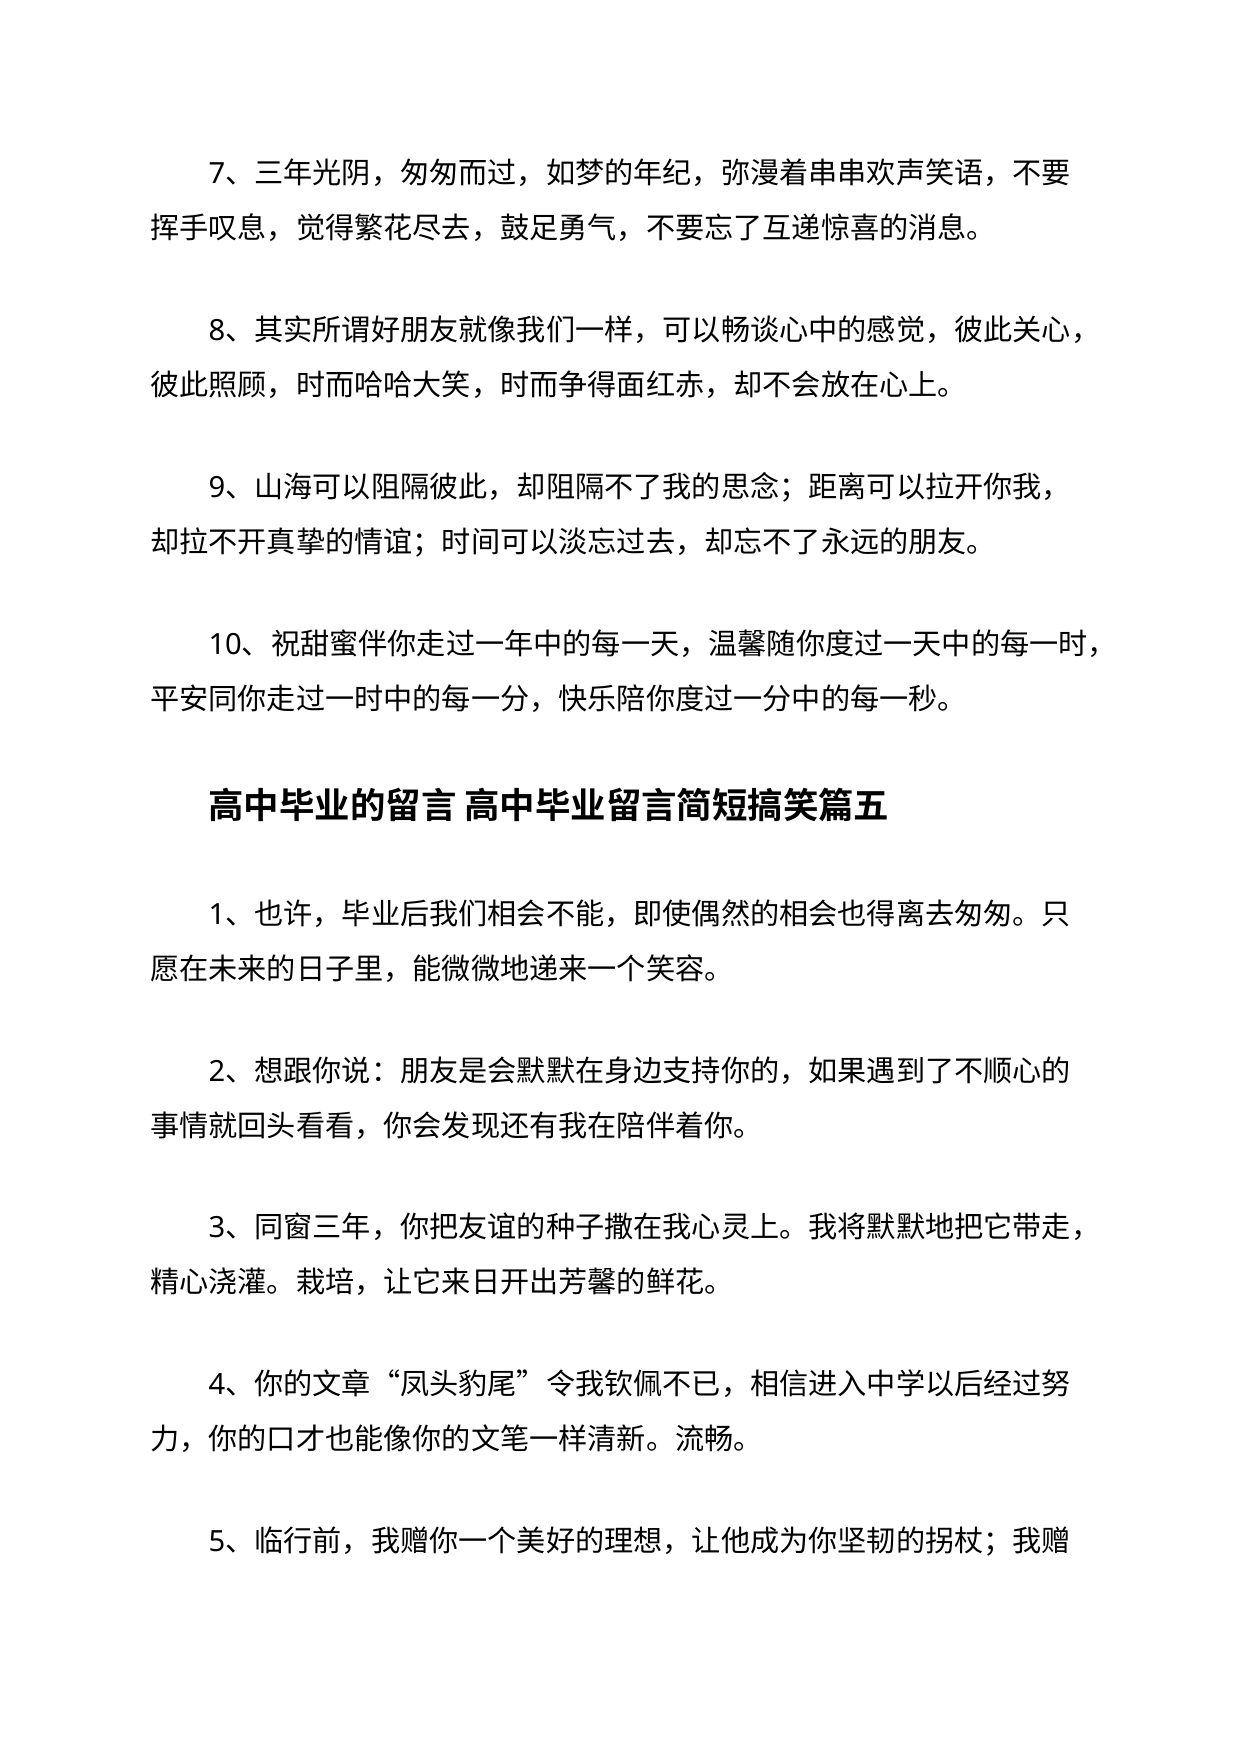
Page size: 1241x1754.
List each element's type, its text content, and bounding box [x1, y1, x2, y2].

text 8、其实所谓好朋友就像我们一样，可以畅谈心中的感觉，彼此关心，彼此照顾，时而哈哈大笑，时而争得面红赤，却不会放在心上。 [150, 307, 1090, 404]
text 2、想跟你说：朋友是会默默在身边支持你的，如果遇到了不顺心的事情就回头看看，你会发现还有我在陪伴着你。 [150, 1047, 1090, 1144]
text 10、祝甜蜜伴你走过一年中的每一天，温馨随你度过一天中的每一时，平安同你走过一时中的每一分，快乐陪你度过一分中的每一秒。 [150, 620, 1090, 718]
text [150, 1518, 1090, 1560]
text 3、同窗三年，你把友谊的种子撒在我心灵上。我将默默地把它带走，精心浇灌。栽培，让它来日开出芳馨的鲜花。 [150, 1204, 1090, 1301]
text 4、你的文章“凤头豹尾”令我钦佩不已，相信进入中学以后经过努力，你的口才也能像你的文笔一样清新。流畅。 [150, 1361, 1090, 1458]
text 高中毕业的留言 高中毕业留言简短搞笑篇五 [150, 777, 1090, 828]
text 7、三年光阴，匆匆而过，如梦的年纪，弥漫着串串欢声笑语，不要挥手叹息，觉得繁花尽去，鼓足勇气，不要忘了互递惊喜的消息。 [150, 150, 1090, 247]
text 1、也许，毕业后我们相会不能，即使偶然的相会也得离去匆匆。只愿在未来的日子里，能微微地递来一个笑容。 [150, 891, 1090, 988]
text 9、山海可以阻隔彼此，却阻隔不了我的思念；距离可以拉开你我，却拉不开真挚的情谊；时间可以淡忘过去，却忘不了永远的朋友。 [150, 463, 1090, 561]
